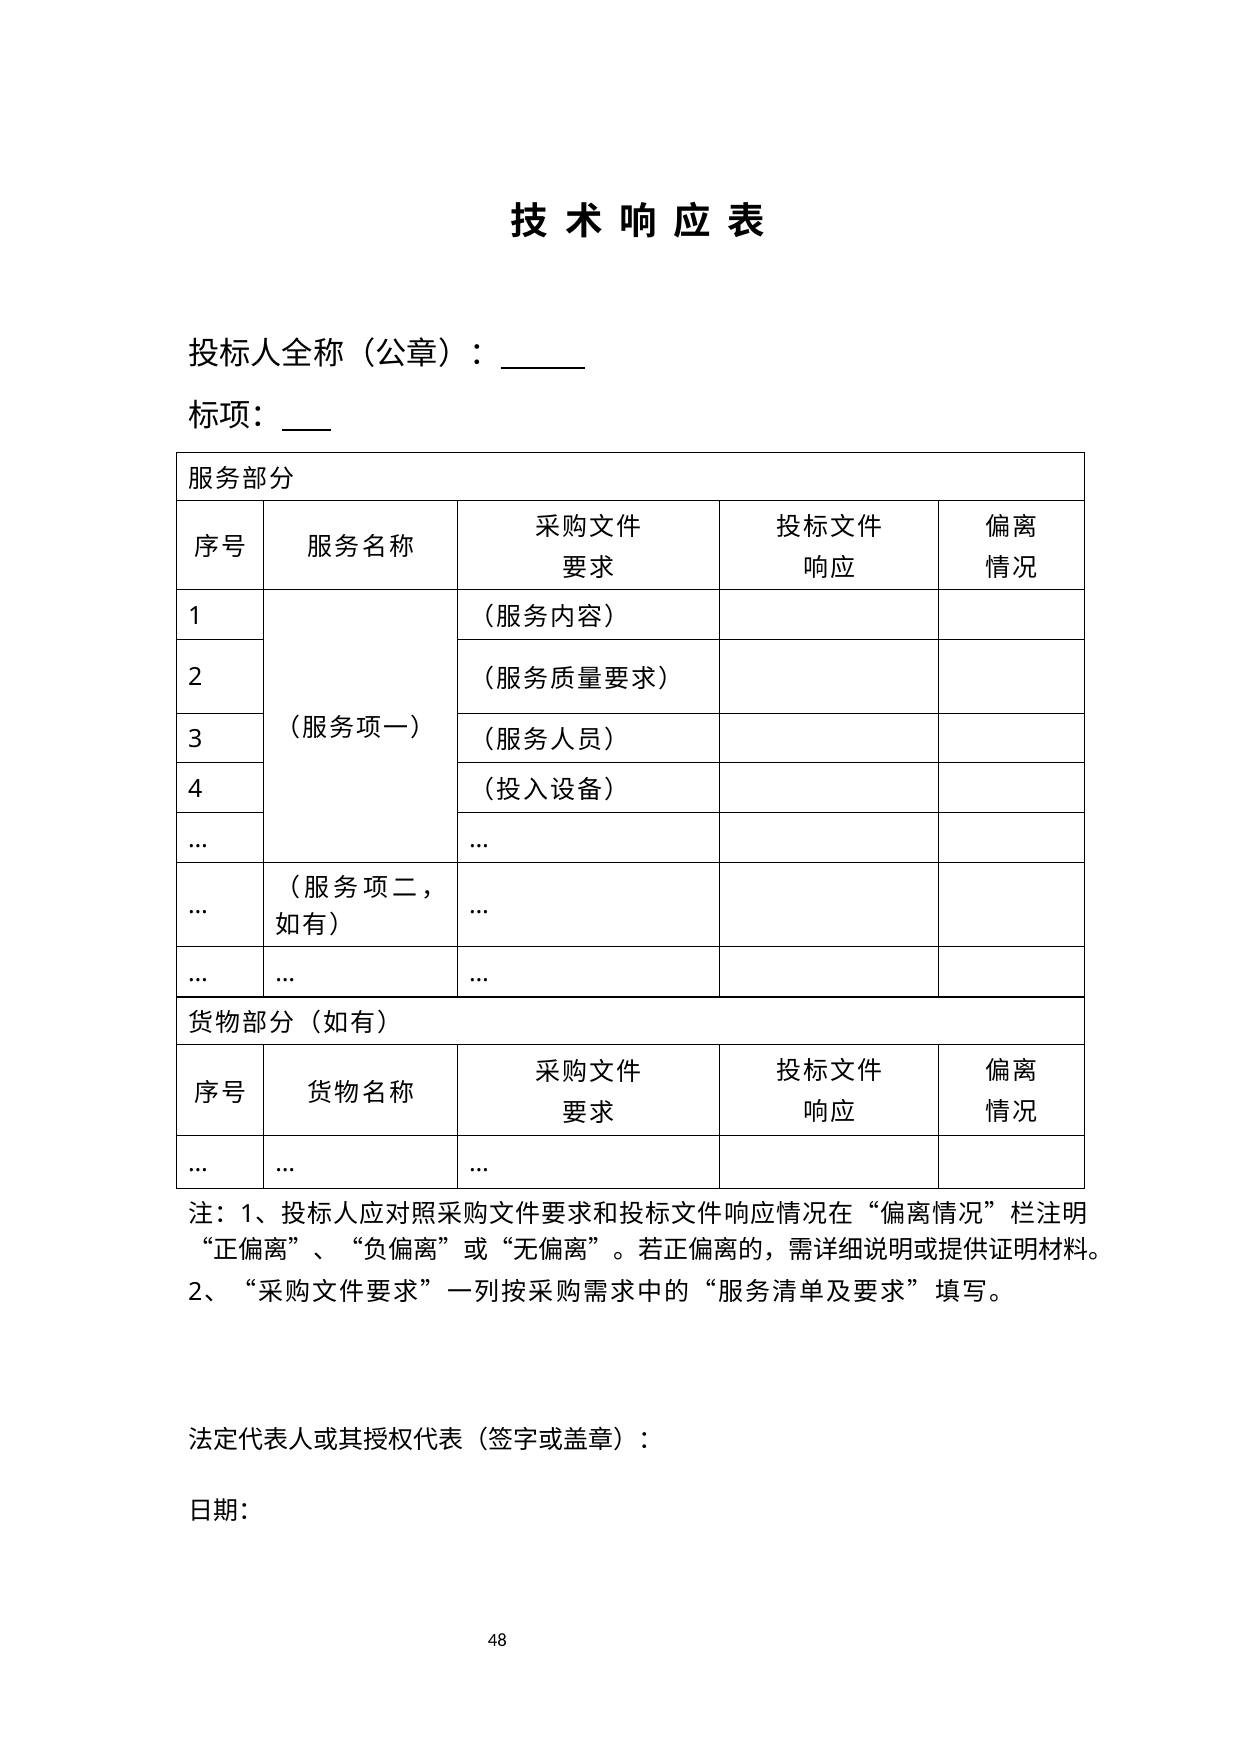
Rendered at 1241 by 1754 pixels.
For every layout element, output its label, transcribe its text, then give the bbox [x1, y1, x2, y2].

table_cell 货物名称 [264, 1045, 457, 1135]
table_cell [939, 813, 1084, 862]
table_cell 投标文件 响应 [720, 501, 938, 589]
text 法定代表人或其授权代表（签字或盖章）： [188, 1419, 1088, 1456]
table_cell 偏离 情况 [939, 501, 1084, 589]
table_cell 服务名称 [264, 501, 457, 589]
table_cell … [177, 947, 263, 996]
text 2、“采购文件要求”一列按采购需求中的“服务清单及要求”填写。 [188, 1271, 1088, 1308]
text 标项： [188, 390, 1088, 435]
table_cell … [264, 1136, 457, 1187]
table_cell 采购文件 要求 [458, 501, 719, 589]
table_header 服务部分 [177, 453, 1084, 500]
text 投标人全称（公章）： [188, 328, 1088, 373]
table_cell [720, 813, 938, 862]
text 注：1、投标人应对照采购文件要求和投标文件响应情况在“偏离情况”栏注明“正偏离”、“负偏离”或“无偏离”。若正偏离的，需详细说明或提供证明材料。 [188, 1194, 1088, 1266]
table_cell … [177, 813, 263, 862]
table_cell … [458, 813, 719, 862]
table_cell [720, 863, 938, 946]
table_cell 货物部分（如有） [177, 998, 1084, 1044]
table_cell [720, 640, 938, 713]
table_cell 序号 [177, 501, 263, 589]
table_cell … [264, 947, 457, 996]
text 技 术 响 应 表 [188, 191, 1088, 245]
table_cell 采购文件 要求 [458, 1045, 719, 1135]
table_cell 4 [177, 763, 263, 812]
table_cell 序号 [177, 1045, 263, 1135]
table_cell … [458, 1136, 719, 1187]
table_cell （投入设备） [458, 763, 719, 812]
table_cell … [177, 1136, 263, 1187]
table_cell [720, 947, 938, 996]
table_cell （服务内容） [458, 590, 719, 639]
table_cell （服务项二，如有） [264, 863, 457, 946]
text 日期： [188, 1490, 1088, 1526]
table_cell [720, 1136, 938, 1187]
table_cell [939, 1136, 1084, 1187]
table_cell （服务人员） [458, 714, 719, 762]
table_cell 2 [177, 640, 263, 713]
table_cell （服务项一） [264, 590, 457, 862]
table_cell … [458, 863, 719, 946]
table_cell … [458, 947, 719, 996]
table_cell 投标文件 响应 [720, 1045, 938, 1135]
table_cell [939, 590, 1084, 639]
table_cell [939, 640, 1084, 713]
table_cell … [177, 863, 263, 946]
table_cell 3 [177, 714, 263, 762]
table_cell [939, 947, 1084, 996]
table_cell （服务质量要求） [458, 640, 719, 713]
table_cell [939, 863, 1084, 946]
table_cell 1 [177, 590, 263, 639]
table_cell [720, 714, 938, 762]
table_cell [939, 763, 1084, 812]
table_cell [720, 763, 938, 812]
table_cell [720, 590, 938, 639]
table_cell 偏离 情况 [939, 1045, 1084, 1135]
table_cell [939, 714, 1084, 762]
